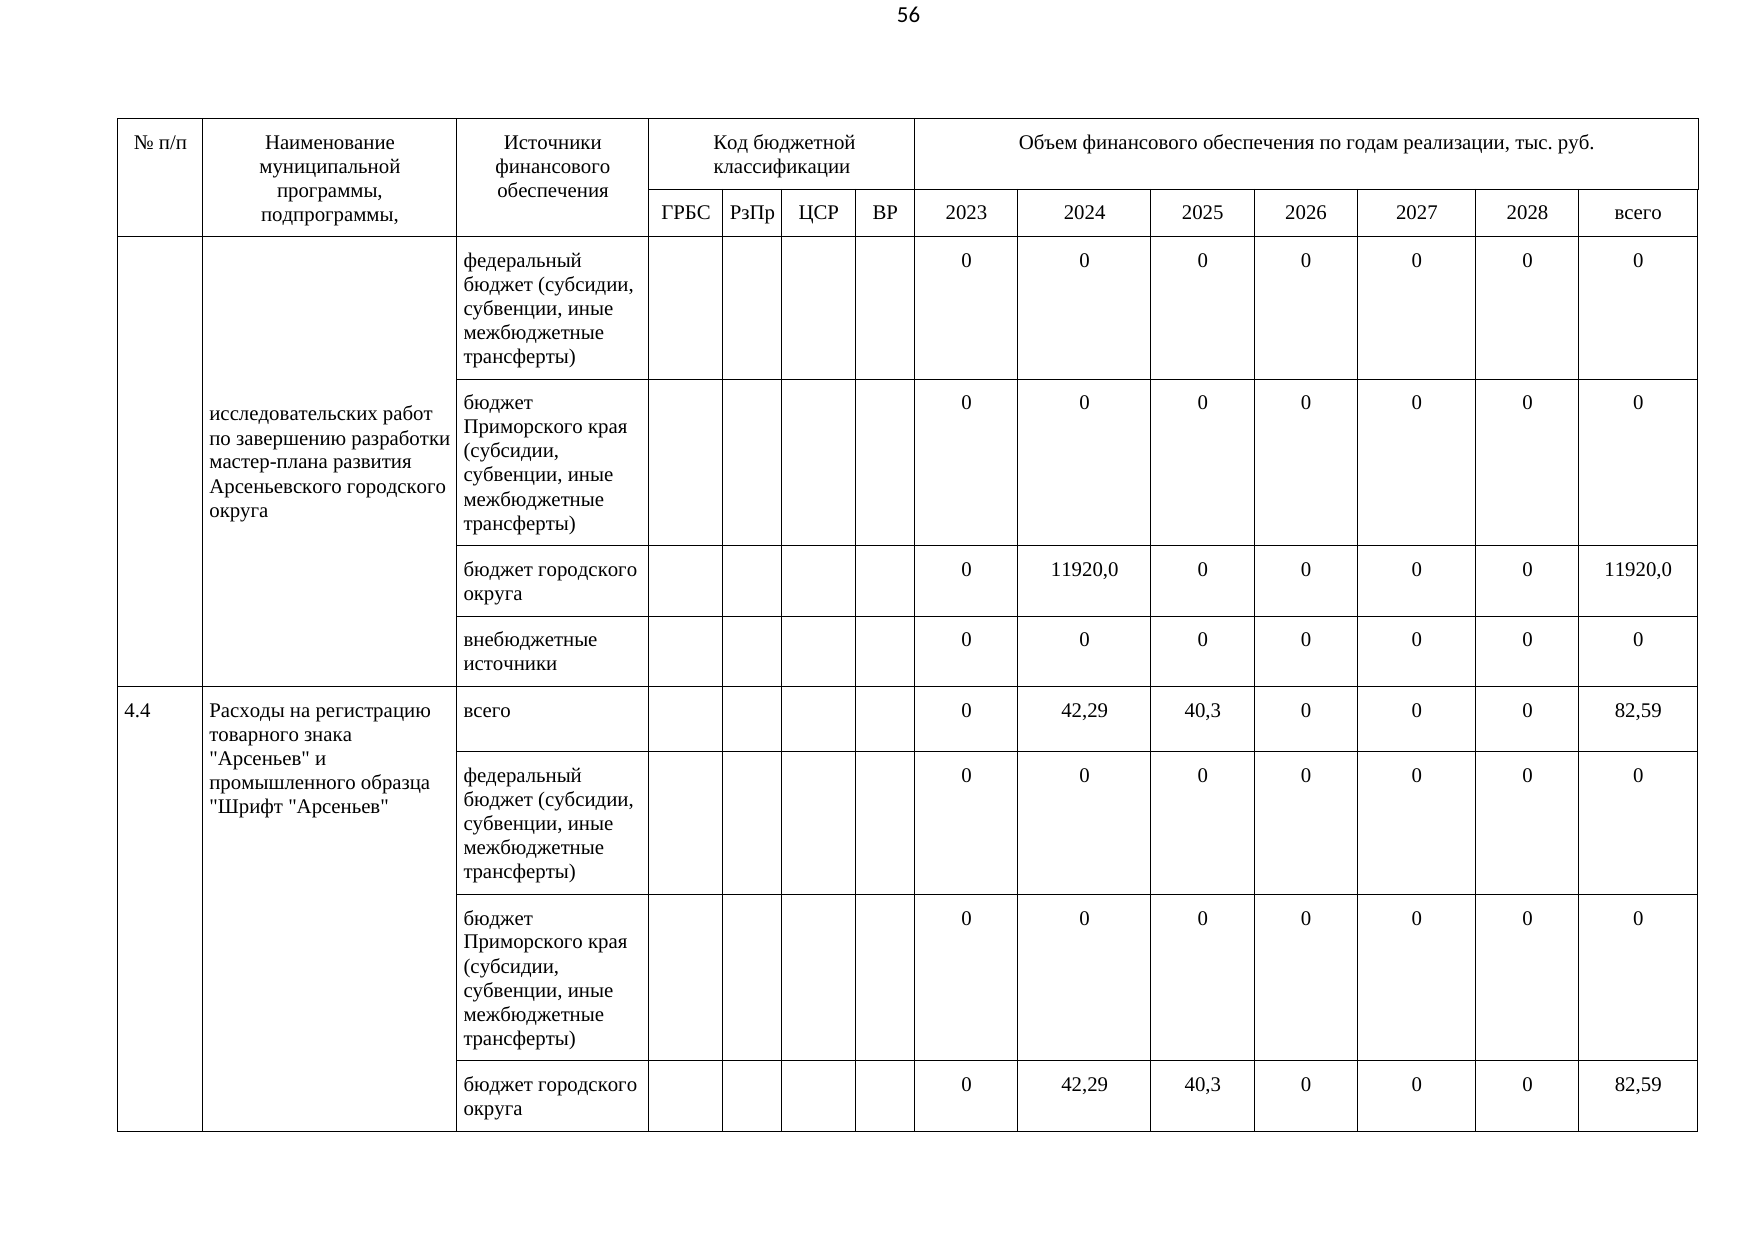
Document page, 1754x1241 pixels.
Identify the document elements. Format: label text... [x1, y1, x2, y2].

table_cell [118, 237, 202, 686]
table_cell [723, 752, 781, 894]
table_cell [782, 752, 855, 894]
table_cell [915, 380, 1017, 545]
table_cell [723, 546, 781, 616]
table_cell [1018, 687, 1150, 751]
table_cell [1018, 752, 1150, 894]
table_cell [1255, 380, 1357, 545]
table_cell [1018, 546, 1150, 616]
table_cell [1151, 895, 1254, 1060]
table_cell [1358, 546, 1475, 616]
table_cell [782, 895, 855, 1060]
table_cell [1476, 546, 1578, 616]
table_header Объем финансового обеспечения по годам реализации, тыс. руб. [915, 119, 1698, 189]
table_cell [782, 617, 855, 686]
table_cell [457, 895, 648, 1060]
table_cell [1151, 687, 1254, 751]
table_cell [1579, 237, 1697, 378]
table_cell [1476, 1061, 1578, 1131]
table_cell ЦСР [782, 190, 855, 236]
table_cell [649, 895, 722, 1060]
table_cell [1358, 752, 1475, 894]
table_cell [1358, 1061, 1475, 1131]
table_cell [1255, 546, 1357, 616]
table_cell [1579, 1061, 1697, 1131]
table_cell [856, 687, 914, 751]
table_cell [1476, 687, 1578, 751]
table_cell 2023 [915, 190, 1017, 236]
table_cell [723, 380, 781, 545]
table_header Наименование муниципальной программы, подпрограммы, структурного элемента, мероприятия (результата) [203, 119, 456, 236]
table_cell ГРБС [649, 190, 722, 236]
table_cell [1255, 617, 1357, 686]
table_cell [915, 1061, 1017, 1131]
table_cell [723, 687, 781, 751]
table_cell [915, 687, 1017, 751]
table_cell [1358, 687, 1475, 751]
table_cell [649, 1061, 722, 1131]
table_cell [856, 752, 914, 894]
table_cell 2024 [1018, 190, 1150, 236]
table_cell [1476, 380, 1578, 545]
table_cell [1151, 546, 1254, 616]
table_header № п/п [118, 119, 202, 236]
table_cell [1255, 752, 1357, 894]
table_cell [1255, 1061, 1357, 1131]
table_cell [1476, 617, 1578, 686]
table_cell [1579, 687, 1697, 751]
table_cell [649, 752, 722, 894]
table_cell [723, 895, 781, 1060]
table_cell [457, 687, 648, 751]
table_cell РзПр [723, 190, 781, 236]
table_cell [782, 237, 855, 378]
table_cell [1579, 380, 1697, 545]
table_header Источники финансового обеспечения [457, 119, 648, 236]
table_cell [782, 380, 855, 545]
table_cell 2025 [1151, 190, 1254, 236]
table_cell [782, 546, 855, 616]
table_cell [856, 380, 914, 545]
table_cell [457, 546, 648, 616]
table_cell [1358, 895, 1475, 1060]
table_cell 2027 [1358, 190, 1475, 236]
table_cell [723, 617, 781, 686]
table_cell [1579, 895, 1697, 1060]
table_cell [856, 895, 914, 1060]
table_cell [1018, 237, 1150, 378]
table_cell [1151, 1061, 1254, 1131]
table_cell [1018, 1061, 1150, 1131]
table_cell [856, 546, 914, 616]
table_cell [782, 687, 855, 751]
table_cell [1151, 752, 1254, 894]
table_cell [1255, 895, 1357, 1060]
table_header Код бюджетной классификации [649, 119, 914, 189]
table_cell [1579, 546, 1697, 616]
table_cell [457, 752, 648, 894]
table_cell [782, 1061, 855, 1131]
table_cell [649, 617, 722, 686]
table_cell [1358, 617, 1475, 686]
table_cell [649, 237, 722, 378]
table_cell ВР [856, 190, 914, 236]
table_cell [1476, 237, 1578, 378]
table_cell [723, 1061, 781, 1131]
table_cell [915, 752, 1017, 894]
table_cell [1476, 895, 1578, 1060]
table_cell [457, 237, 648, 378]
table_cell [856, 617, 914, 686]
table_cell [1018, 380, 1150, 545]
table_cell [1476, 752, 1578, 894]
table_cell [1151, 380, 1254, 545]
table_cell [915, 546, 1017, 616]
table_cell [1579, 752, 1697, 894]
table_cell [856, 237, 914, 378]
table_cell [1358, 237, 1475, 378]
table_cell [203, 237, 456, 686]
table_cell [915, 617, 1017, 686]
table_cell 2026 [1255, 190, 1357, 236]
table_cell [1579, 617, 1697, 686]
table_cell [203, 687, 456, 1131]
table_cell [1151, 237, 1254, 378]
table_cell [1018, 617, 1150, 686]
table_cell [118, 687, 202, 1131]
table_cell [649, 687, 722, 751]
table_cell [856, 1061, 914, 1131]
table_cell всего [1579, 190, 1697, 236]
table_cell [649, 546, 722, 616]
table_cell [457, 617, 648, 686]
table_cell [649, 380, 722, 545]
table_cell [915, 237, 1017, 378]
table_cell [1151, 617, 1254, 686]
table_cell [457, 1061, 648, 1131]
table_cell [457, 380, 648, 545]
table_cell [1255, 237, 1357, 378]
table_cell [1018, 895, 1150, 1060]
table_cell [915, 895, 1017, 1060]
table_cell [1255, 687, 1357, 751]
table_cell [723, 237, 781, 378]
table_cell 2028 [1476, 190, 1578, 236]
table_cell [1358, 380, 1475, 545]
